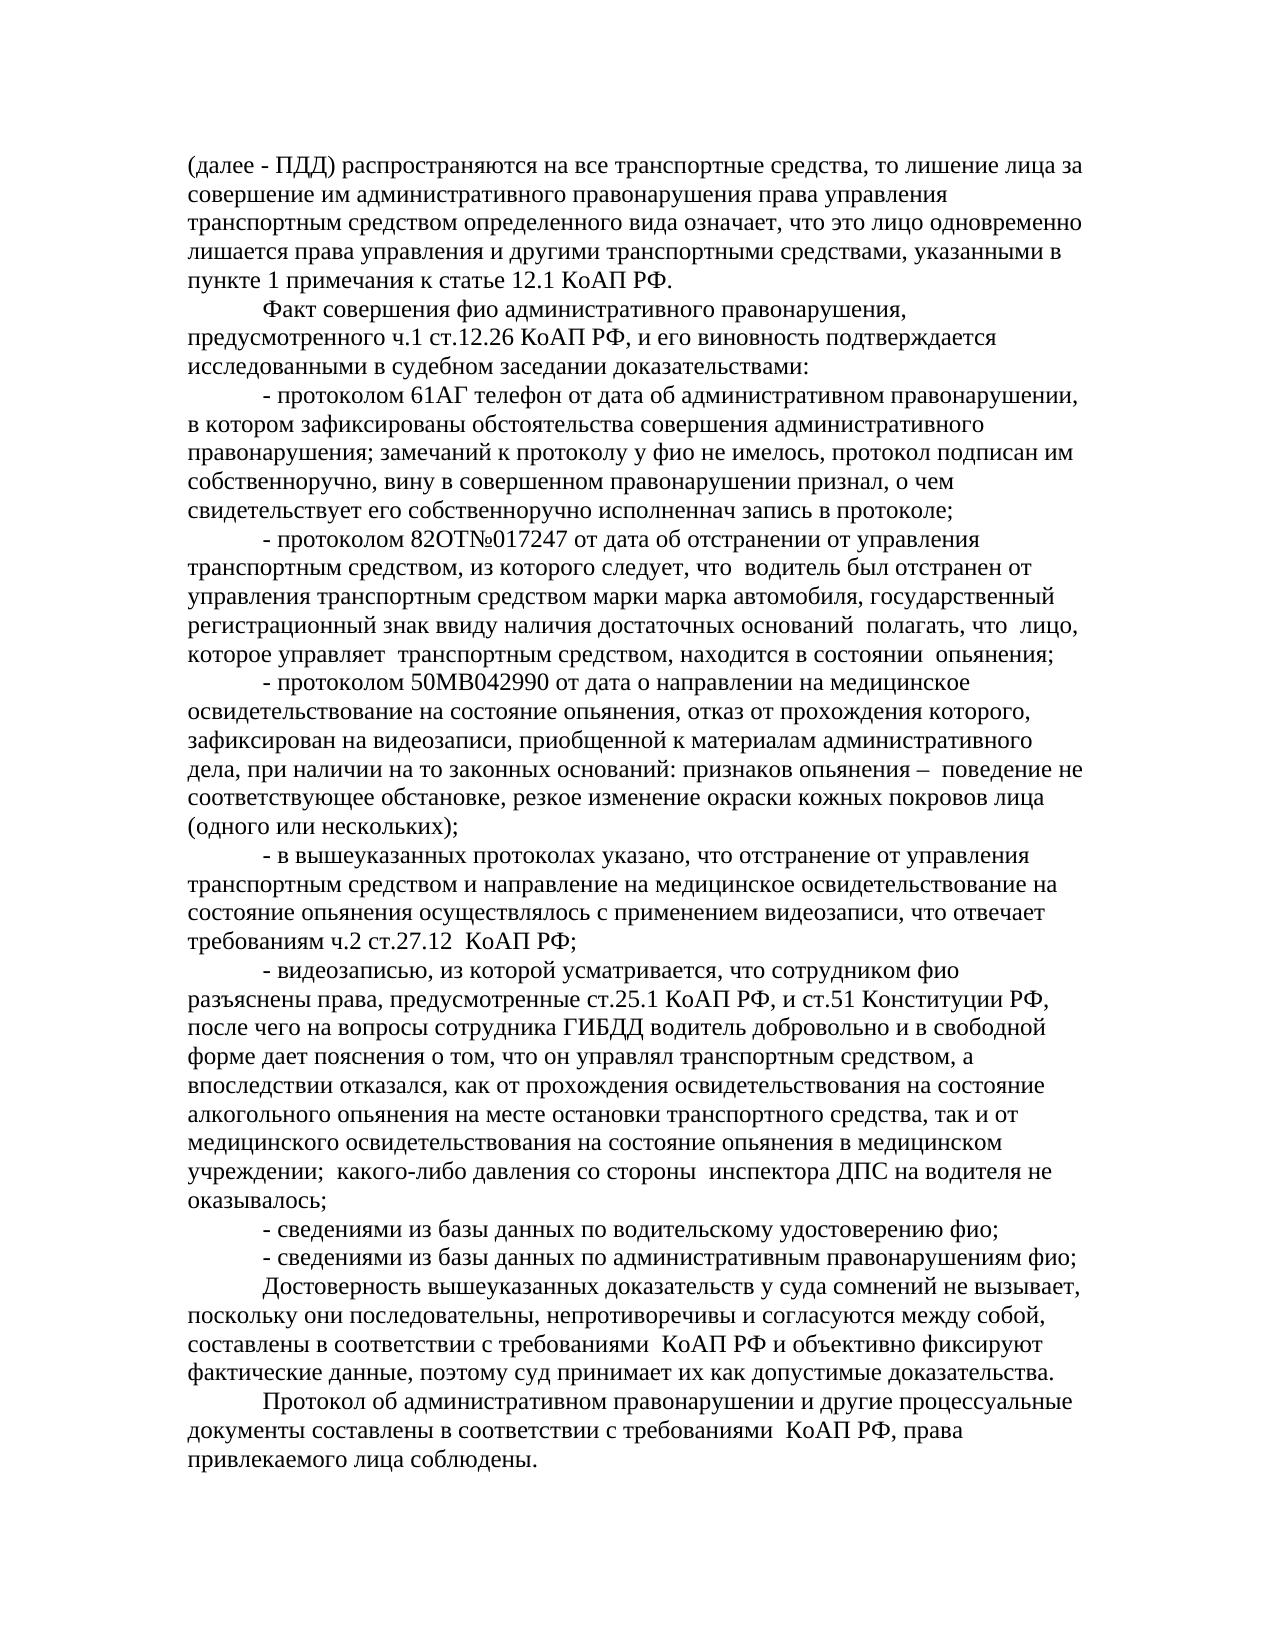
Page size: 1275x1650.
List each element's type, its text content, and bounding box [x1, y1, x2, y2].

text - протоколом 82ОТ№017247 от дата об отстранении от управления транспортным средством, из которого следует, что водитель был отстранен от управления транспортным средством марки марка автомобиля, государственный регистрационный знак ввиду наличия достаточных оснований полагать, что лицо, которое управляет транспортным средством, находится в состоянии опьянения; [187, 524, 1087, 667]
text Протокол об административном правонарушении и другие процессуальные документы составлены в соответствии с требованиями КоАП РФ, права привлекаемого лица соблюдены. [187, 1386, 1087, 1472]
text - сведениями из базы данных по административным правонарушениям фио; [187, 1242, 1087, 1271]
text - в вышеуказанных протоколах указано, что отстранение от управления транспортным средством и направление на медицинское освидетельствование на состояние опьянения осуществлялось с применением видеозаписи, что отвечает требованиям ч.2 ст.27.12 КоАП РФ; [187, 840, 1087, 955]
text Факт совершения фио административного правонарушения, предусмотренного ч.1 ст.12.26 КоАП РФ, и его виновность подтверждается исследованными в судебном заседании доказательствами: [187, 294, 1087, 380]
text - сведениями из базы данных по водительскому удостоверению фио; [187, 1214, 1087, 1242]
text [187, 150, 1087, 294]
text - видеозаписью, из которой усматривается, что сотрудником фио разъяснены права, предусмотренные ст.25.1 КоАП РФ, и ст.51 Конституции РФ, после чего на вопросы сотрудника ГИБДД водитель добровольно и в свободной форме дает пояснения о том, что он управлял транспортным средством, а впоследствии отказался, как от прохождения освидетельствования на состояние алкогольного опьянения на месте остановки транспортного средства, так и от медицинского освидетельствования на состояние опьянения в медицинском учреждении; какого-либо давления со стороны инспектора ДПС на водителя не оказывалось; [187, 955, 1087, 1214]
text - протоколом 50МВ042990 от дата о направлении на медицинское освидетельствование на состояние опьянения, отказ от прохождения которого, зафиксирован на видеозаписи, приобщенной к материалам административного дела, при наличии на то законных оснований: признаков опьянения – поведение не соответствующее обстановке, резкое изменение окраски кожных покровов лица (одного или нескольких); [187, 667, 1087, 840]
text - протоколом 61АГ телефон от дата об административном правонарушении, в котором зафиксированы обстоятельства совершения административного правонарушения; замечаний к протоколу у фио не имелось, протокол подписан им собственноручно, вину в совершенном правонарушении признал, о чем свидетельствует его собственноручно исполненнач запись в протоколе; [187, 380, 1087, 524]
text Достоверность вышеуказанных доказательств у суда сомнений не вызывает, поскольку они последовательны, непротиворечивы и согласуются между собой, составлены в соответствии с требованиями КоАП РФ и объективно фиксируют фактические данные, поэтому суд принимает их как допустимые доказательства. [187, 1271, 1087, 1386]
